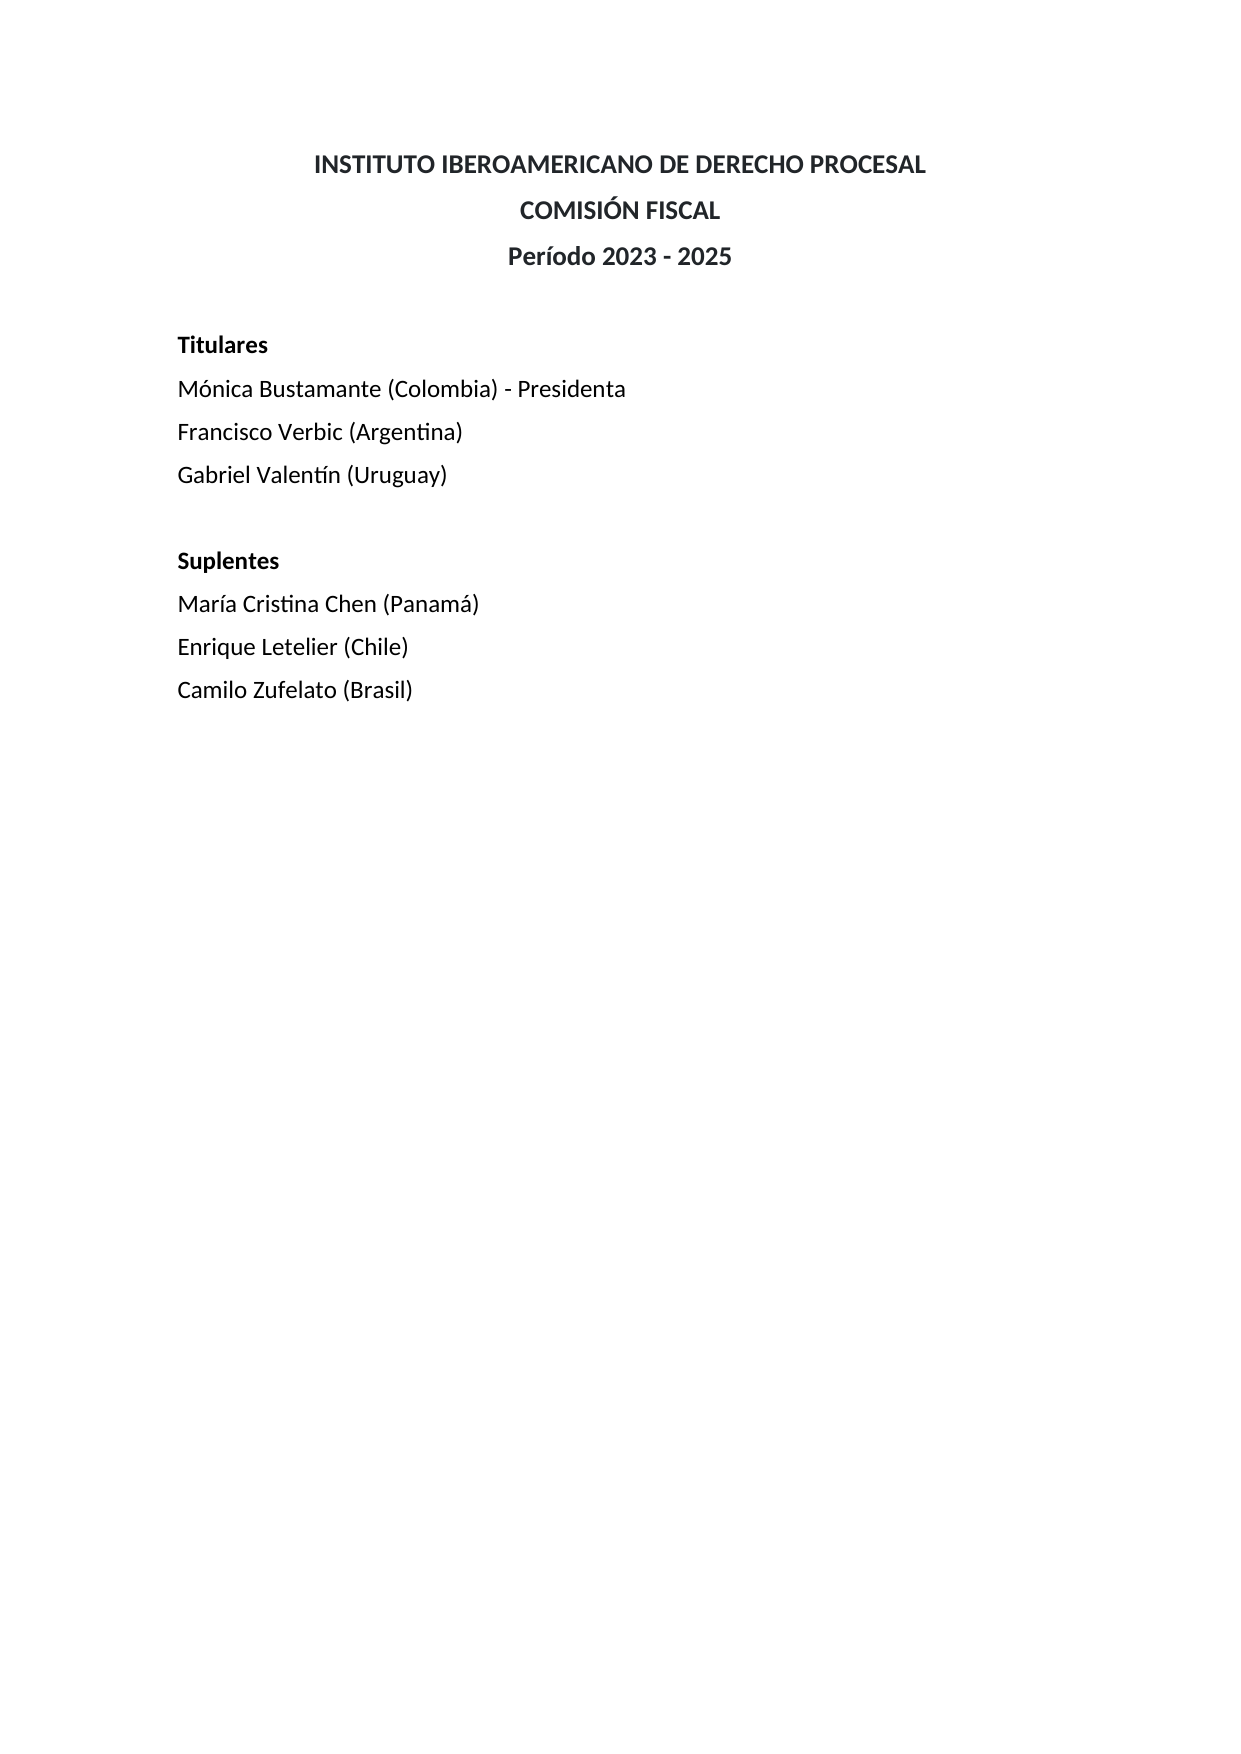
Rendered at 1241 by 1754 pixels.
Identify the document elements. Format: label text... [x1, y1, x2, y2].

text Suplentes [177, 545, 1063, 575]
text Mónica Bustamante (Colombia) - Presidenta [177, 373, 1063, 403]
text Enrique Letelier (Chile) [177, 631, 1063, 661]
text COMISIÓN FISCAL [177, 193, 1063, 226]
text María Cristina Chen (Panamá) [177, 588, 1063, 618]
text Francisco Verbic (Argentina) [177, 416, 1063, 446]
text INSTITUTO IBEROAMERICANO DE DERECHO PROCESAL [177, 148, 1063, 181]
text Camilo Zufelato (Brasil) [177, 674, 1063, 704]
text Período 2023 - 2025 [177, 239, 1063, 272]
text Titulares [177, 330, 1063, 360]
text Gabriel Valentín (Uruguay) [177, 459, 1063, 489]
